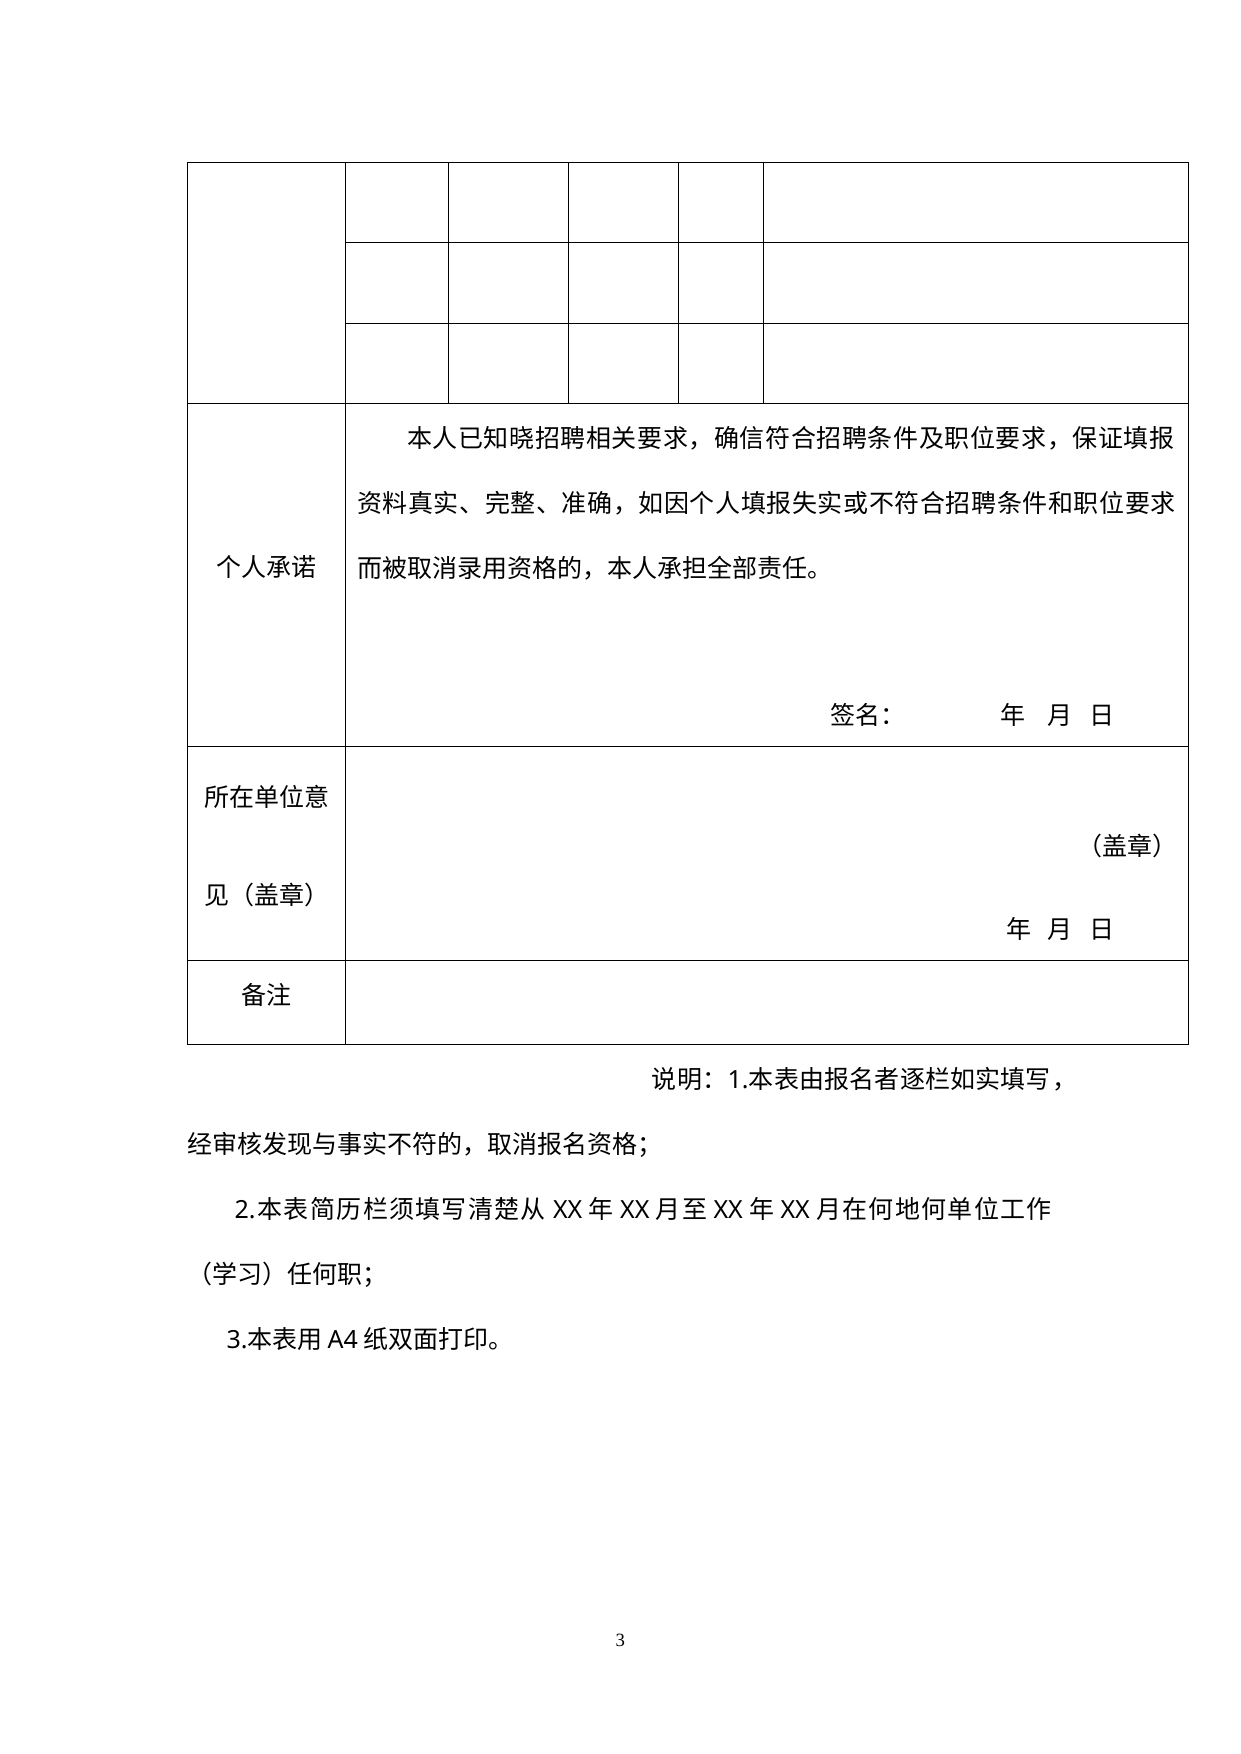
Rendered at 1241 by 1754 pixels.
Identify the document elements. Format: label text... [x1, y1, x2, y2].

table_cell [346, 243, 448, 323]
table_cell [569, 163, 678, 242]
table_cell [679, 163, 763, 242]
table_cell [569, 324, 678, 403]
table_cell [449, 324, 568, 403]
table_cell （盖章） 年 月 日 [346, 747, 1188, 960]
table_cell [449, 163, 568, 242]
table_cell 本人已知晓招聘相关要求，确信符合招聘条件及职位要求，保证填报资料真实、完整、准确，如因个人填报失实或不符合招聘条件和职位要求而被取消录用资格的，本人承担全部责任。 签名： 年 月 日 [346, 404, 1188, 746]
table_cell [764, 324, 1188, 403]
table_cell 个人承诺 [188, 404, 345, 746]
table_cell [346, 324, 448, 403]
table_cell [764, 163, 1188, 242]
text 2.本表简历栏须填写清楚从XX年XX月至XX年XX月在何地何单位工作（学习）任何职； [187, 1175, 1053, 1305]
table_cell [679, 243, 763, 323]
table_cell [679, 324, 763, 403]
table_cell [569, 243, 678, 323]
table_cell 备注 [188, 961, 345, 1044]
table_cell [346, 961, 1188, 1044]
table_cell 所在单位意见（盖章） [188, 747, 345, 960]
table_cell [449, 243, 568, 323]
table_cell [764, 243, 1188, 323]
table_cell [346, 163, 448, 242]
text 3.本表用A4纸双面打印。 [187, 1305, 1053, 1370]
text 说明：1.本表由报名者逐栏如实填写，经审核发现与事实不符的，取消报名资格； [187, 1045, 1053, 1175]
